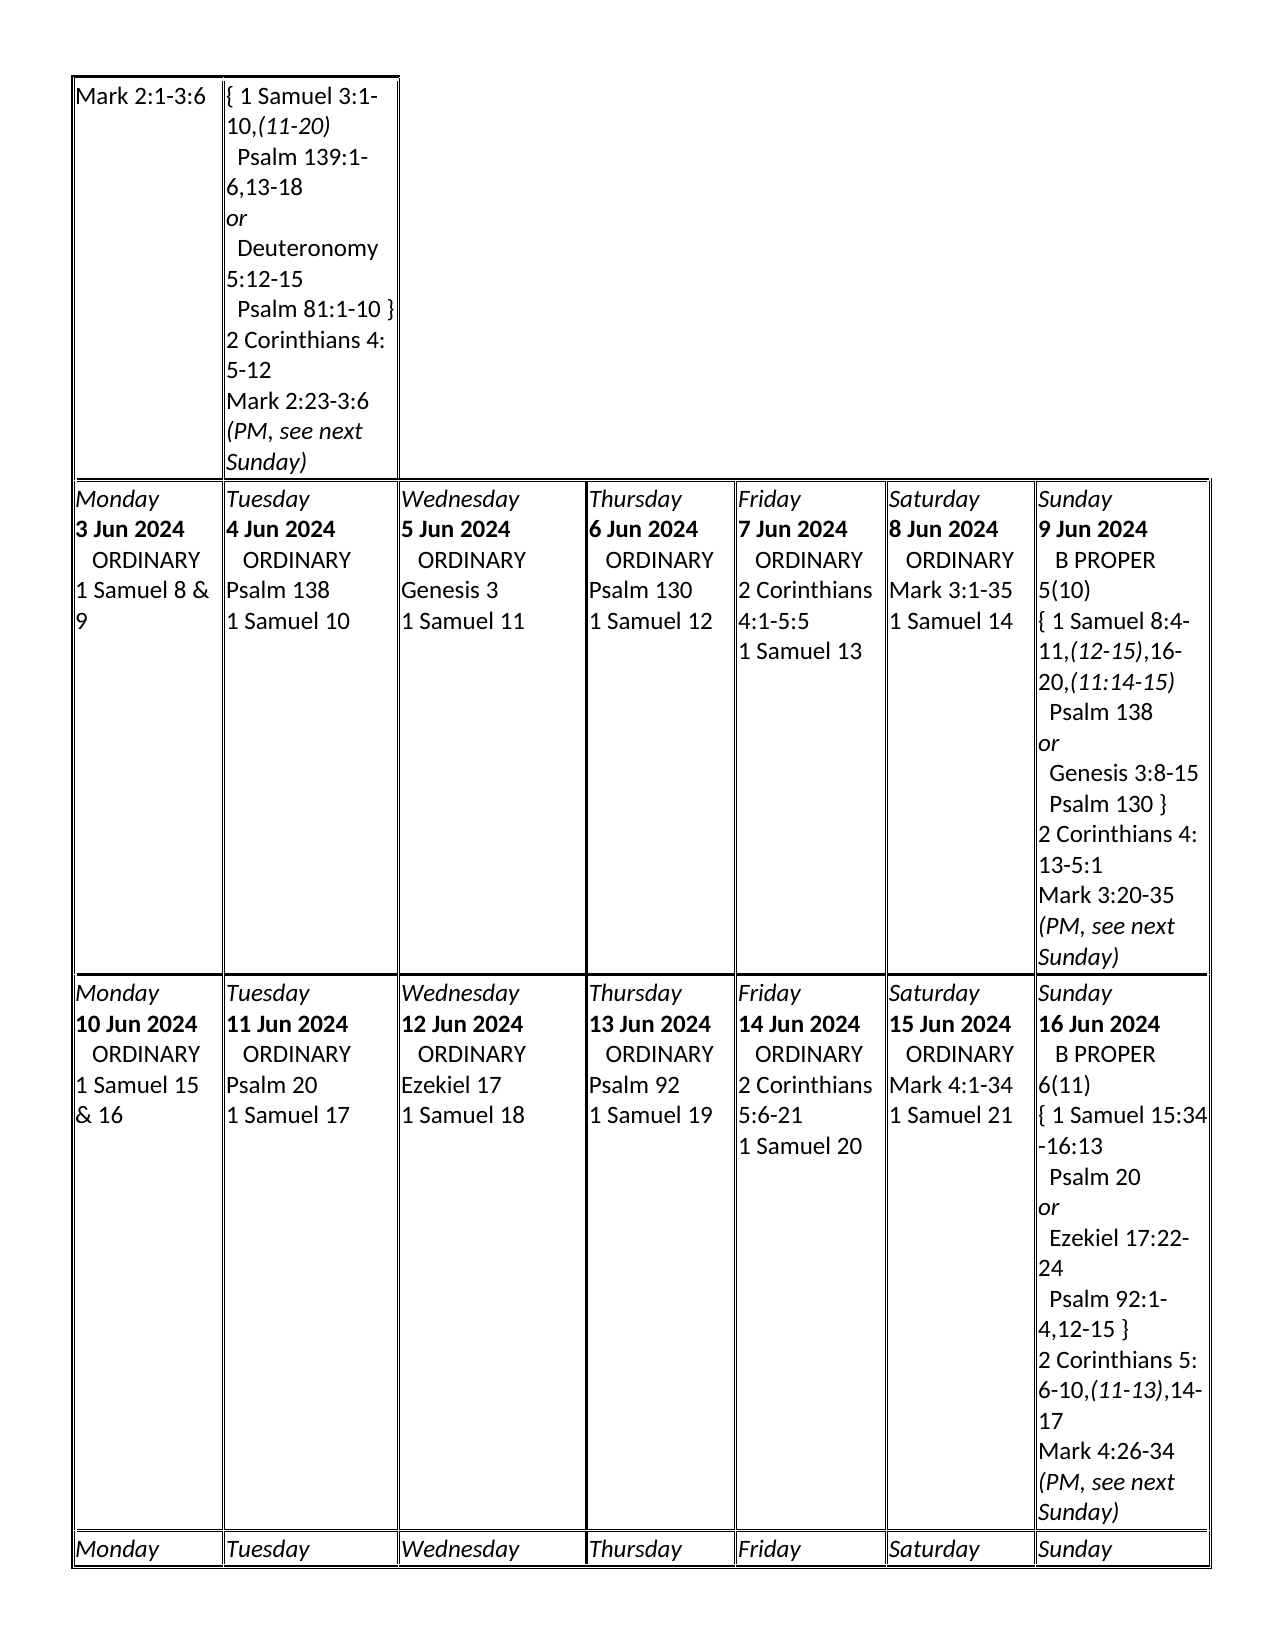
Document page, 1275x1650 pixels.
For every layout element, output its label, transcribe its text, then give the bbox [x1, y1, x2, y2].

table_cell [224, 1532, 398, 1565]
table_cell Sunday 9 Jun 2024 B PROPER 5(10) { 1 Samuel 8:4-11,(12-15),16-20,(11:14-15) Psalm 138 or Genesis 3:8-15 Psalm 130 } 2 Corinthians 4:13-5:1 Mark 3:20-35 (PM, see next Sunday) [1037, 478, 1210, 973]
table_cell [886, 1532, 1036, 1565]
table_cell Saturday 8 Jun 2024 ORDINARY Mark 3:1-35 1 Samuel 14 [888, 482, 1034, 973]
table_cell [586, 1532, 736, 1565]
table_cell Friday 14 Jun 2024 ORDINARY 2 Corinthians 5:6-21 1 Samuel 20 [737, 976, 885, 1528]
table_cell Monday 3 Jun 2024 ORDINARY 1 Samuel 8 & 9 [75, 478, 222, 973]
table_cell Thursday 13 Jun 2024 ORDINARY Psalm 92 1 Samuel 19 [588, 976, 734, 1528]
table_cell Wednesday 5 Jun 2024 ORDINARY Genesis 3 1 Samuel 11 [400, 482, 585, 973]
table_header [224, 78, 398, 478]
table_cell Tuesday 11 Jun 2024 ORDINARY Psalm 20 1 Samuel 17 [225, 976, 397, 1528]
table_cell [399, 1532, 586, 1565]
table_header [75, 78, 223, 478]
table_cell Saturday 15 Jun 2024 ORDINARY Mark 4:1-34 1 Samuel 21 [888, 976, 1034, 1528]
table_cell Tuesday 4 Jun 2024 ORDINARY Psalm 138 1 Samuel 10 [225, 482, 397, 973]
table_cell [75, 1529, 223, 1565]
table_cell Friday 7 Jun 2024 ORDINARY 2 Corinthians 4:1-5:5 1 Samuel 13 [737, 482, 885, 973]
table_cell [736, 1532, 886, 1565]
table_cell Wednesday 12 Jun 2024 ORDINARY Ezekiel 17 1 Samuel 18 [400, 976, 585, 1528]
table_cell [1036, 1529, 1209, 1565]
table_cell Thursday 6 Jun 2024 ORDINARY Psalm 130 1 Samuel 12 [588, 482, 734, 973]
table_cell Monday 10 Jun 2024 ORDINARY 1 Samuel 15 & 16 [73, 973, 222, 1528]
table_cell Sunday 16 Jun 2024 B PROPER 6(11) { 1 Samuel 15:34-16:13 Psalm 20 or Ezekiel 17:22-24 Psalm 92:1-4,12-15 } 2 Corinthians 5:6-10,(11-13),14-17 Mark 4:26-34 (PM, see next Sunday) [1037, 973, 1210, 1528]
